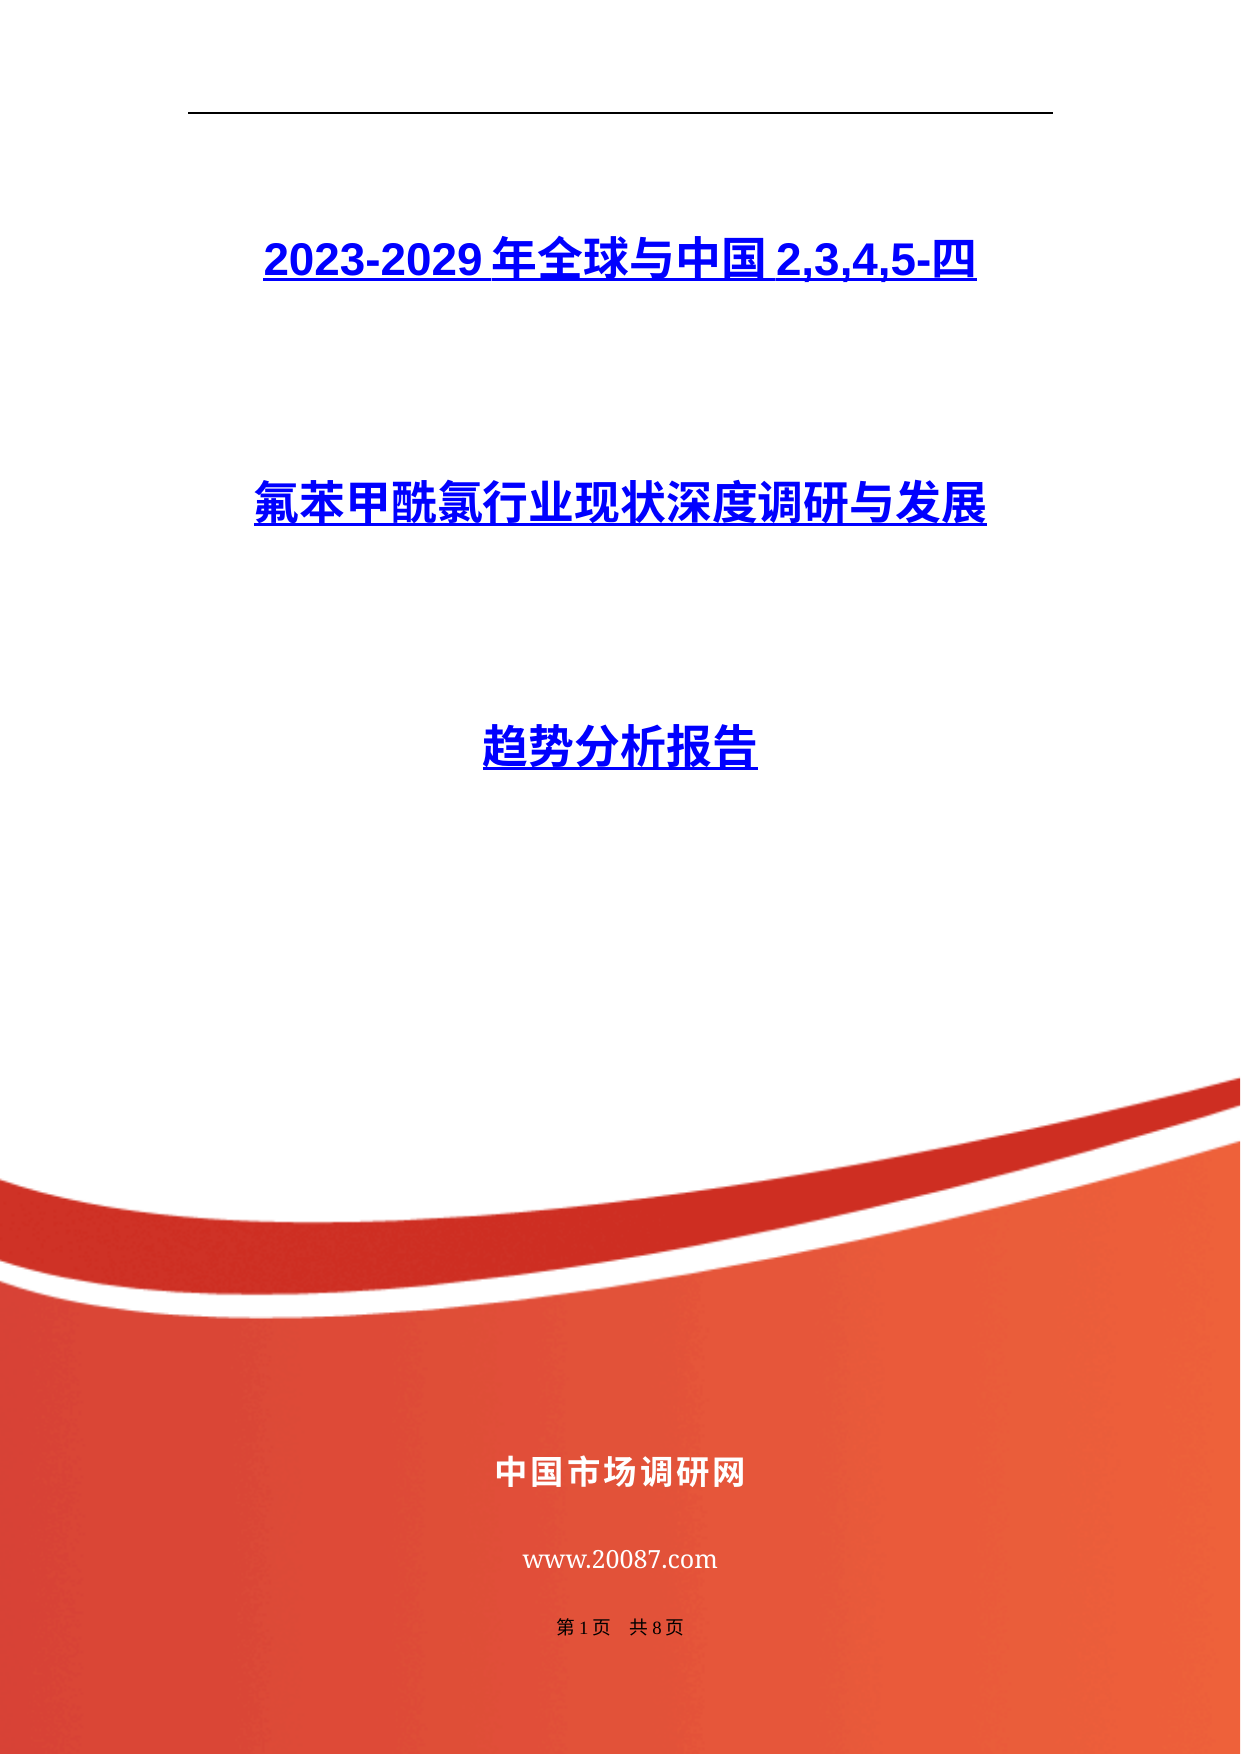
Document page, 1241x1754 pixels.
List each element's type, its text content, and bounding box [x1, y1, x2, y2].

subtitle 中国市场调研网 [187, 1437, 1053, 1502]
text www.20087.com [187, 1526, 1053, 1591]
table_header 2023-2029年全球与中国2,3,4,5-四氟苯甲酰氯行业现状深度调研与发展趋势分析报告 [188, 207, 1053, 871]
picture [0, 1006, 1241, 1754]
